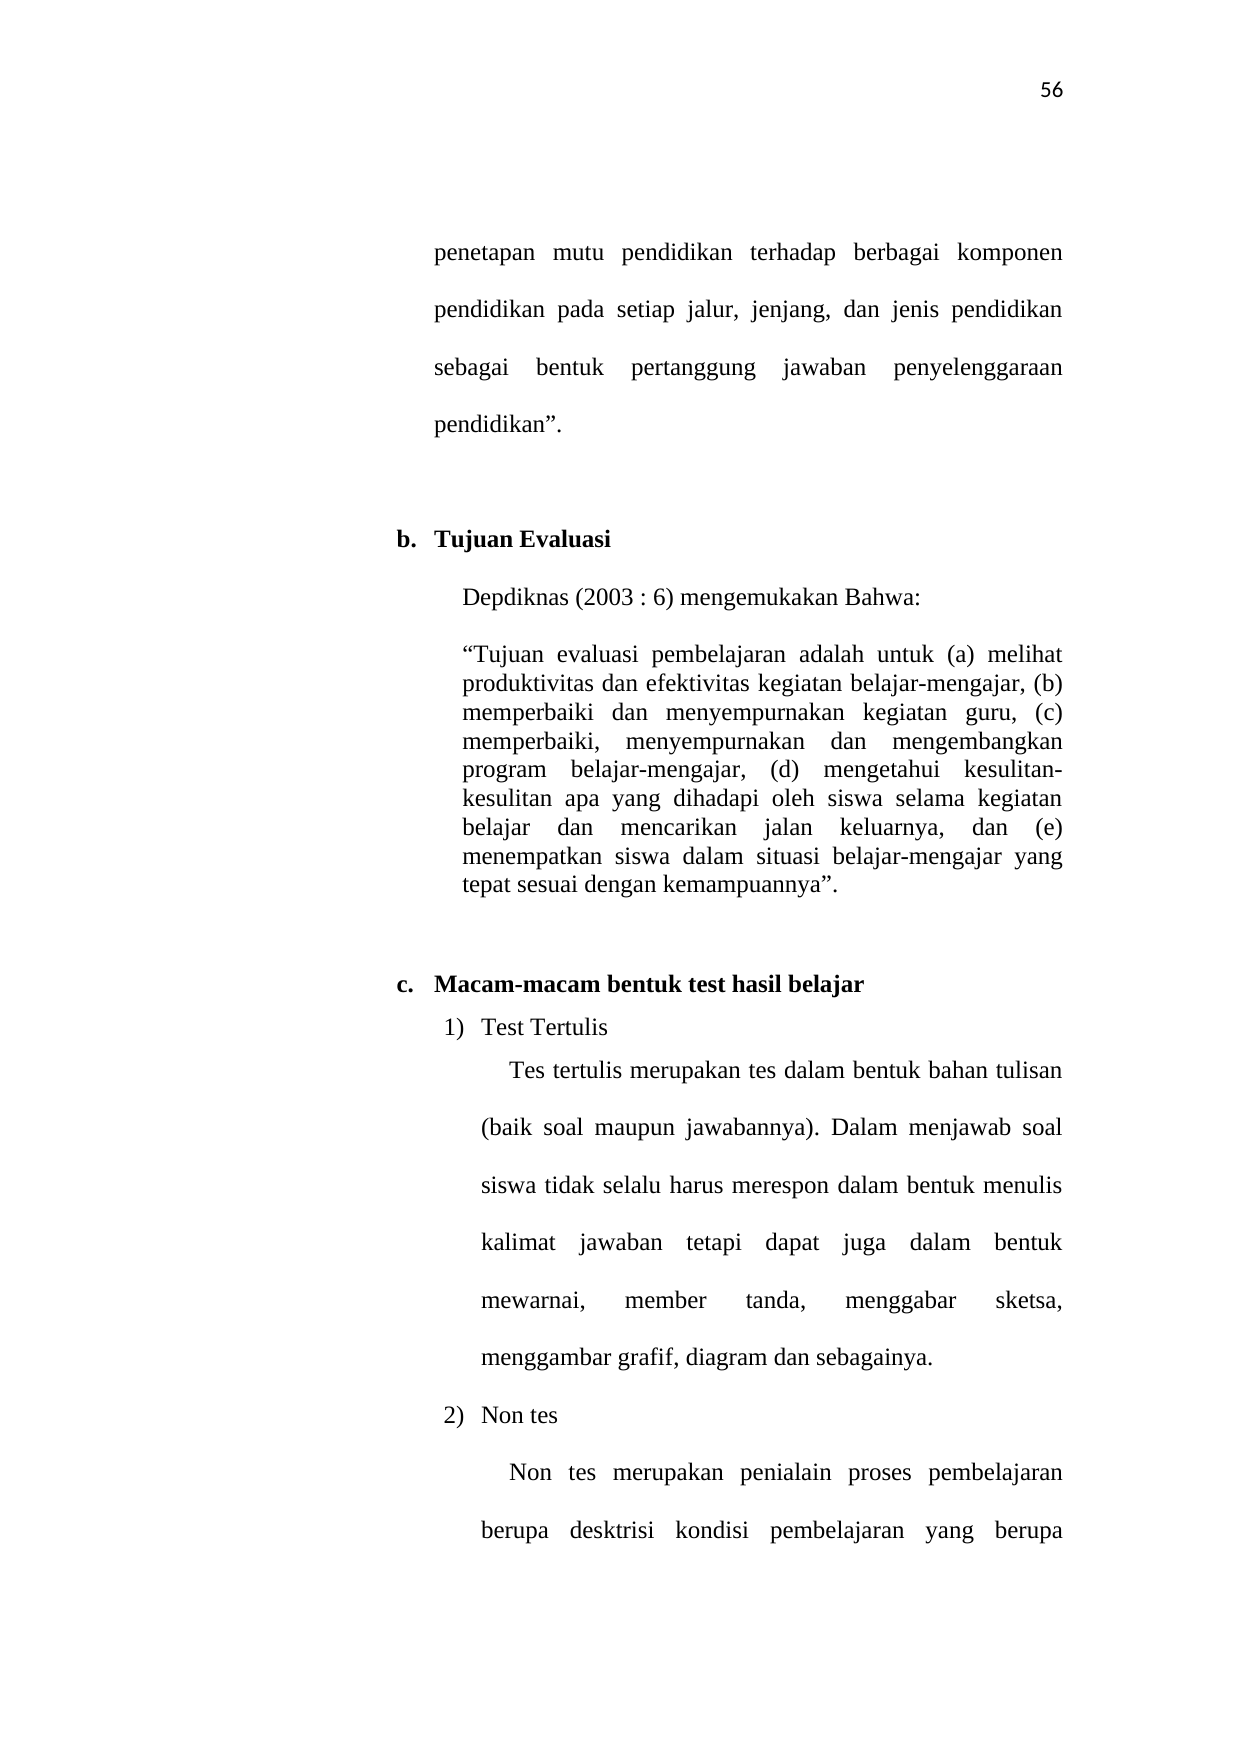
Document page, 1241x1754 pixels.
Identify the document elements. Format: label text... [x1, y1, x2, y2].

list Macam-macam bentuk test hasil belajar [396, 969, 1063, 997]
list Test Tertulis [443, 1012, 1063, 1041]
list Non tes [443, 1400, 1063, 1429]
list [481, 1457, 1063, 1544]
text “Tujuan evaluasi pembelajaran adalah untuk (a) melihat produktivitas dan efektivitas kegiatan belajar-mengajar, (b) memperbaiki dan menyempurnakan kegiatan guru, (c) memperbaiki, menyempurnakan dan mengembangkan program belajar-mengajar, (d) mengetahui kesulitan-kesulitan apa yang dihadapi oleh siswa selama kegiatan belajar dan mencarikan jalan keluarnya, dan (e) menempatkan siswa dalam situasi belajar-mengajar yang tepat sesuai dengan kemampuannya”. [462, 639, 1063, 898]
list Tes tertulis merupakan tes dalam bentuk bahan tulisan (baik soal maupun jawabannya). Dalam menjawab soal siswa tidak selalu harus merespon dalam bentuk menulis kalimat jawaban tetapi dapat juga dalam bentuk mewarnai, member tanda, menggabar sketsa, menggambar grafif, diagram dan sebagainya. [481, 1055, 1063, 1371]
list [434, 237, 1063, 438]
list Tujuan Evaluasi [396, 524, 1063, 553]
list Depdiknas (2003 : 6) mengemukakan Bahwa: [434, 582, 1063, 611]
